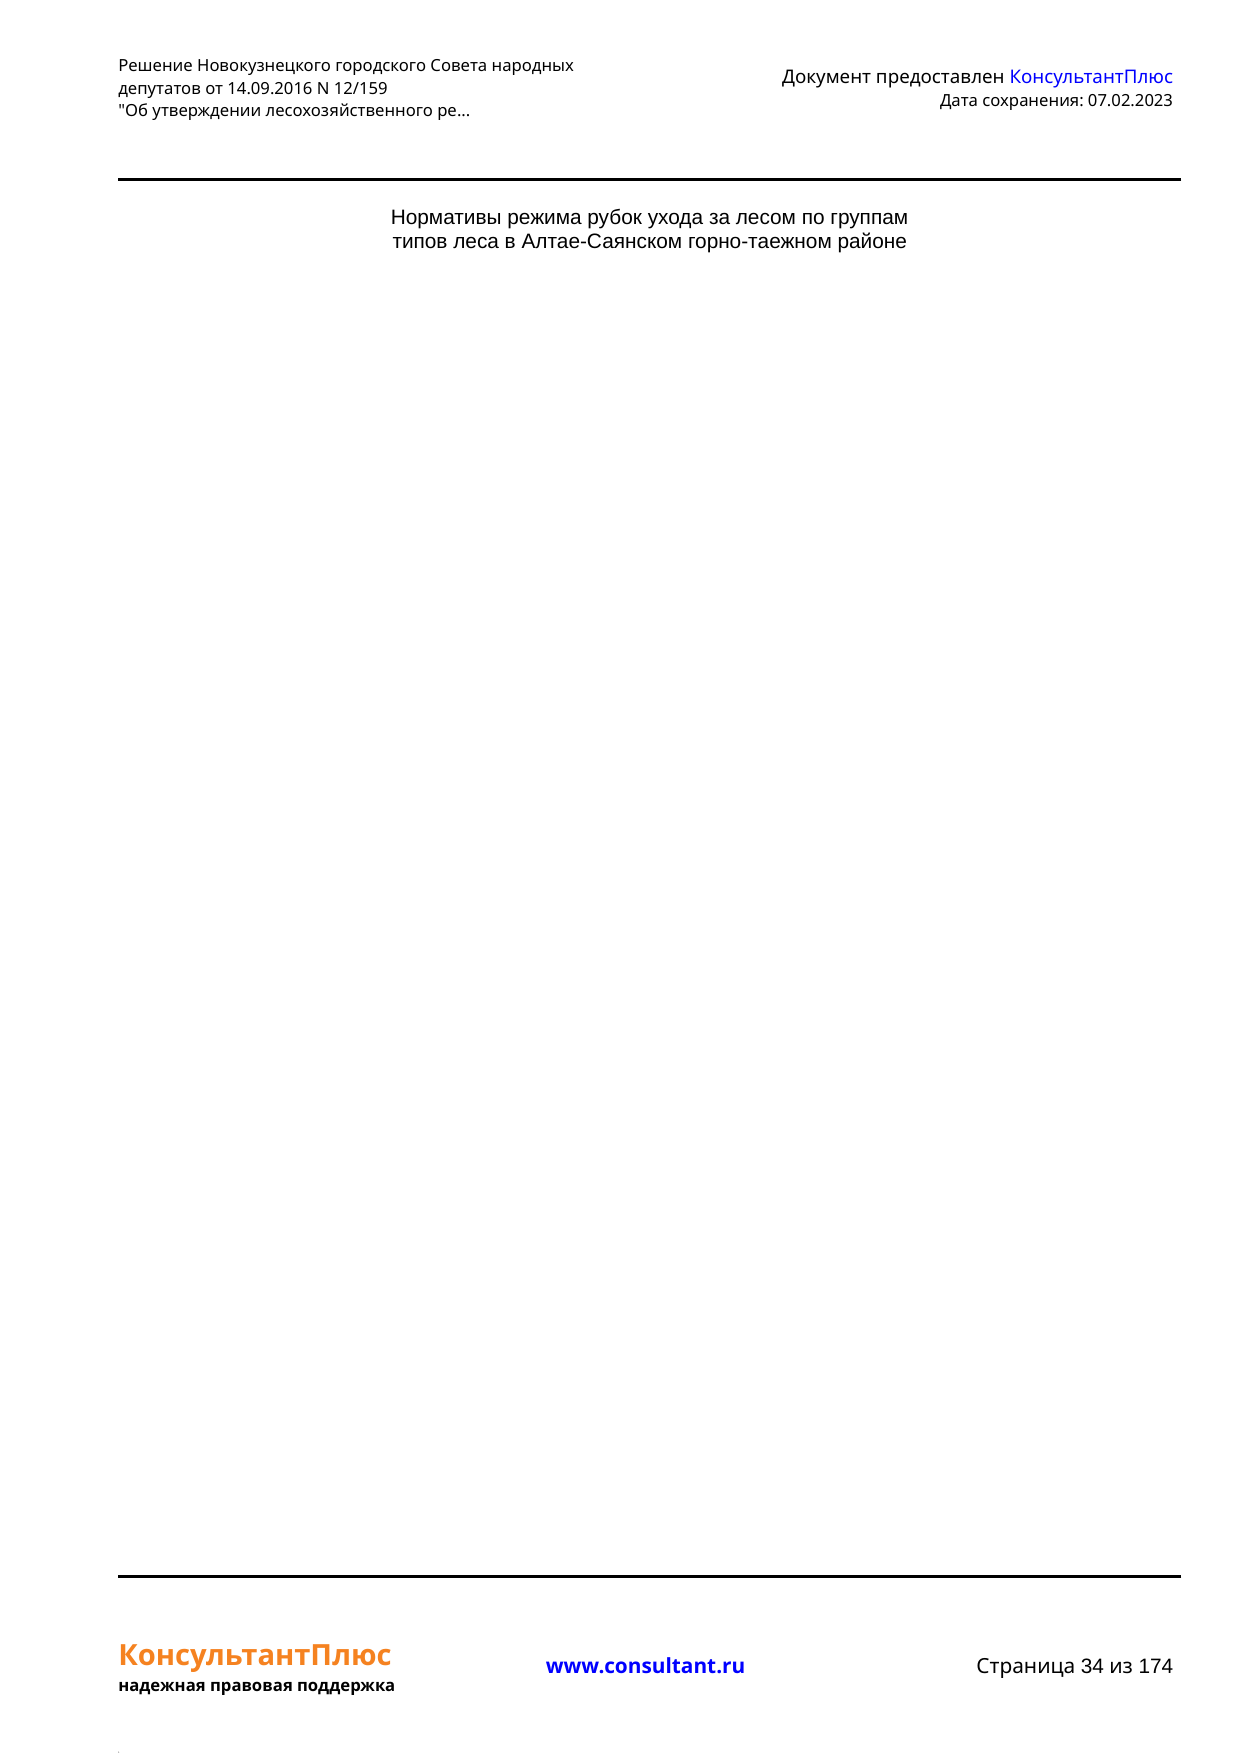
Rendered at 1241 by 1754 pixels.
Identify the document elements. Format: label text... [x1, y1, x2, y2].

text типов леса в Алтае-Саянском горно-таежном районе [118, 229, 1181, 253]
text Нормативы режима рубок ухода за лесом по группам [118, 205, 1181, 229]
